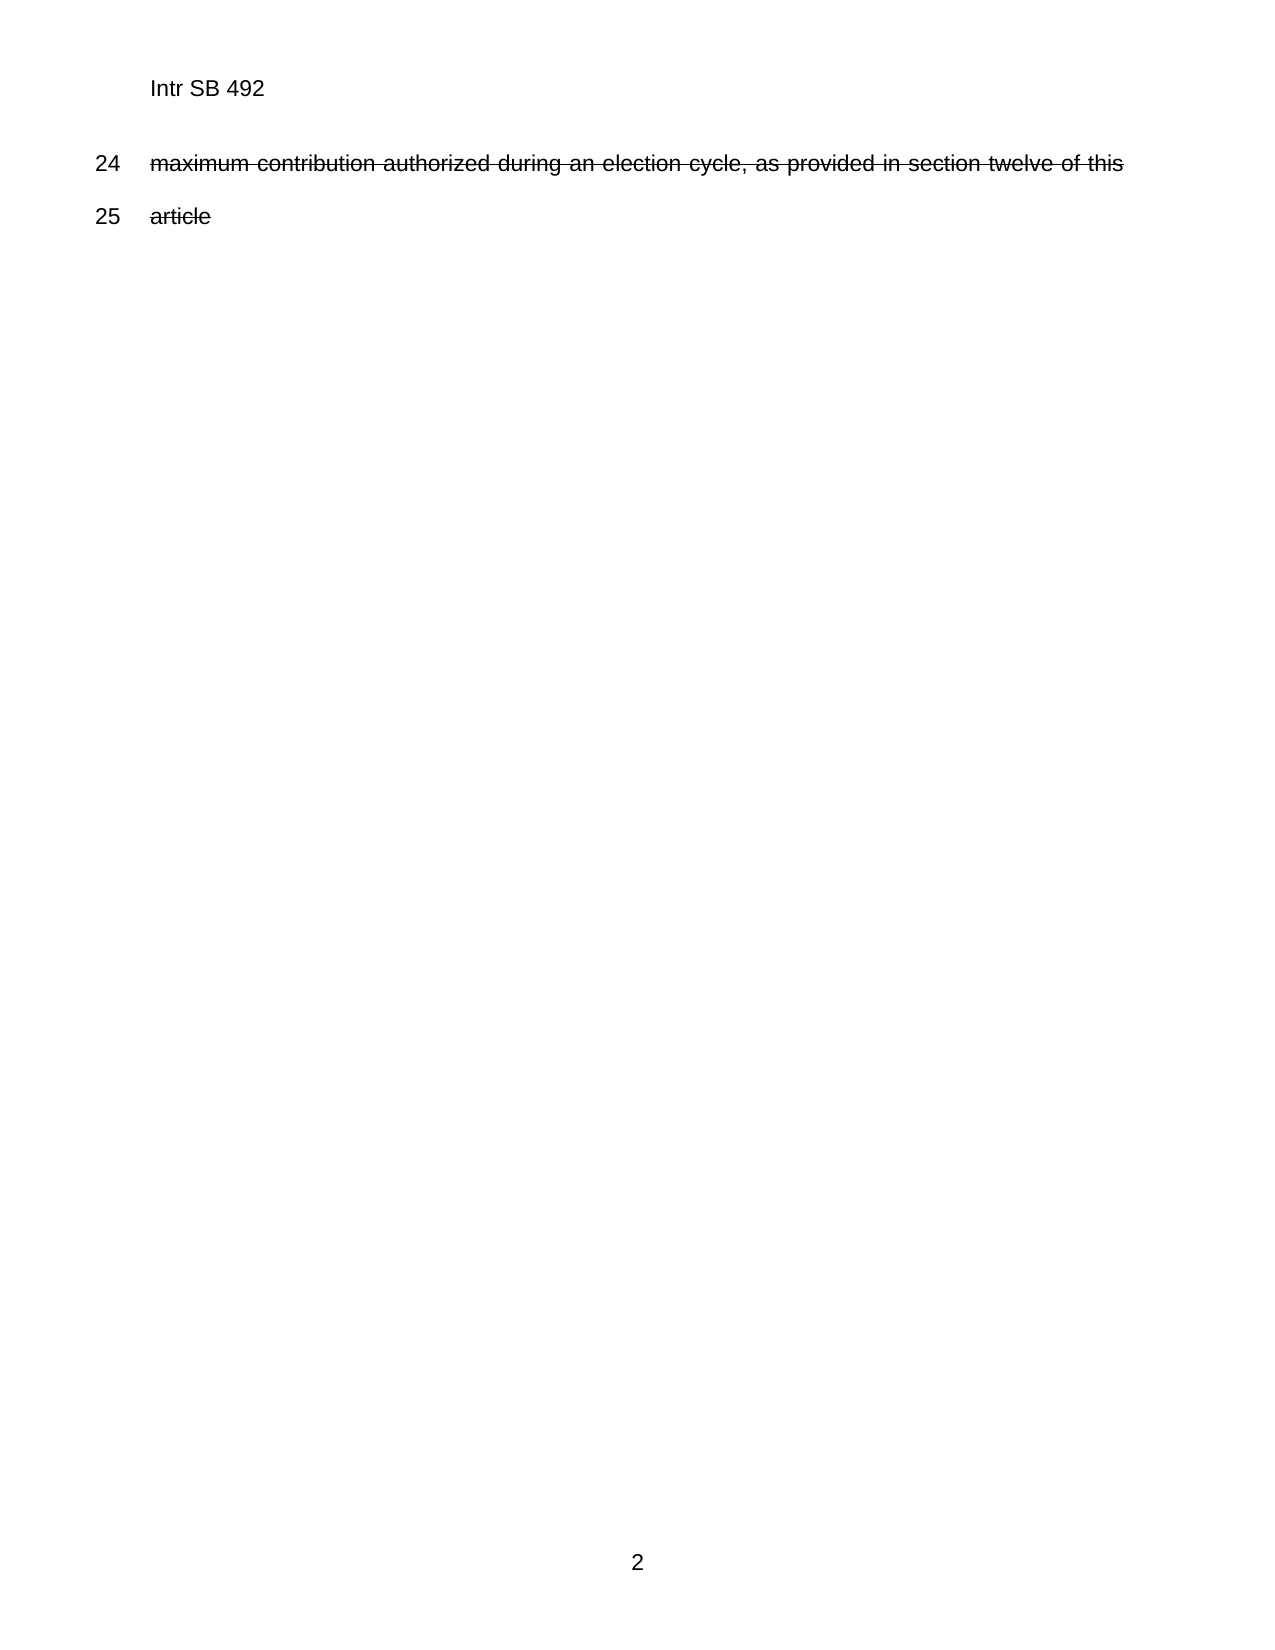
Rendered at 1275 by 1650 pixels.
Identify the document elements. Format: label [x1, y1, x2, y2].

text [150, 150, 1125, 229]
